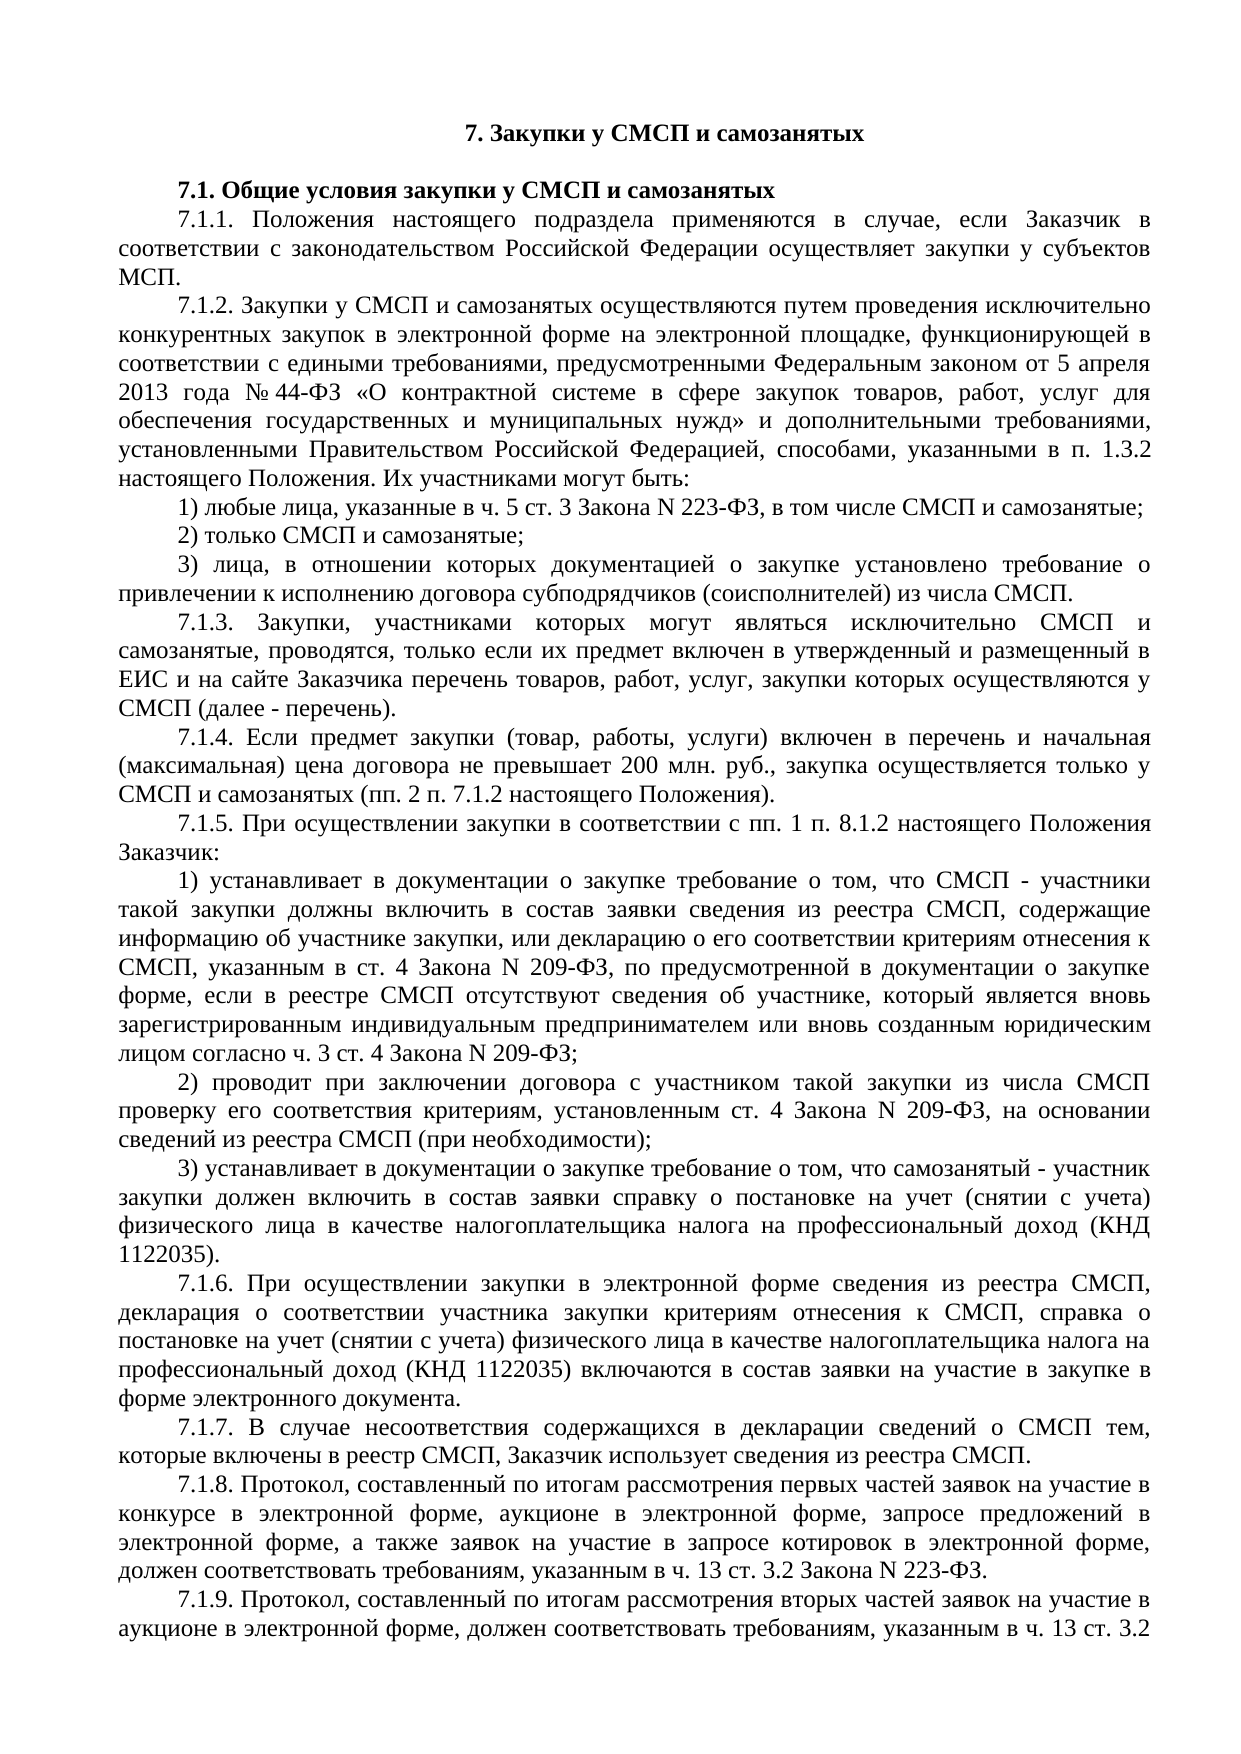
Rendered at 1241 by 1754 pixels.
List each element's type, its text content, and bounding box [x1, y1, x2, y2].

text 7.1. Общие условия закупки у СМСП и самозанятых [118, 176, 1152, 204]
text 1) любые лица, указанные в ч. 5 ст. 3 Закона N 223-ФЗ, в том числе СМСП и самозанятые; [118, 492, 1152, 521]
text 7.1.4. Если предмет закупки (товар, работы, услуги) включен в перечень и начальная (максимальная) цена договора не превышает 200 млн. руб., закупка осуществляется только у СМСП и самозанятых (пп. 2 п. 7.1.2 настоящего Положения). [118, 722, 1152, 808]
text 7.1.2. Закупки у СМСП и самозанятых осуществляются путем проведения исключительно конкурентных закупок в электронной форме на электронной площадке, функционирующей в соответствии с едиными требованиями, предусмотренными Федеральным законом от 5 апреля 2013 года № 44-ФЗ «О контрактной системе в сфере закупок товаров, работ, услуг для обеспечения государственных и муниципальных нужд» и дополнительными требованиями, установленными Правительством Российской Федерацией, способами, указанными в п. 1.3.2 настоящего Положения. Их участниками могут быть: [118, 291, 1152, 492]
text 7.1.7. В случае несоответствия содержащихся в декларации сведений о СМСП тем, которые включены в реестр СМСП, Заказчик использует сведения из реестра СМСП. [118, 1412, 1152, 1469]
text 7.1.6. При осуществлении закупки в электронной форме сведения из реестра СМСП, декларация о соответствии участника закупки критериям отнесения к СМСП, справка о постановке на учет (снятии с учета) физического лица в качестве налогоплательщика налога на профессиональный доход (КНД 1122035) включаются в состав заявки на участие в закупке в форме электронного документа. [118, 1268, 1152, 1412]
text 7.1.5. При осуществлении закупки в соответствии с пп. 1 п. 8.1.2 настоящего Положения Заказчик: [118, 808, 1152, 866]
text 7.1.1. Положения настоящего подраздела применяются в случае, если Заказчик в соответствии с законодательством Российской Федерации осуществляет закупки у субъектов МСП. [118, 204, 1152, 291]
text 7.1.8. Протокол, составленный по итогам рассмотрения первых частей заявок на участие в конкурсе в электронной форме, аукционе в электронной форме, запросе предложений в электронной форме, а также заявок на участие в запросе котировок в электронной форме, должен соответствовать требованиям, указанным в ч. 13 ст. 3.2 Закона N 223-ФЗ. [118, 1469, 1152, 1584]
text 3) лица, в отношении которых документацией о закупке установлено требование о привлечении к исполнению договора субподрядчиков (соисполнителей) из числа СМСП. [118, 549, 1152, 607]
text 7. Закупки у СМСП и самозанятых [118, 118, 1152, 147]
text 7.1.3. Закупки, участниками которых могут являться исключительно СМСП и самозанятые, проводятся, только если их предмет включен в утвержденный и размещенный в ЕИС и на сайте Заказчика перечень товаров, работ, услуг, закупки которых осуществляются у СМСП (далее - перечень). [118, 607, 1152, 722]
text 3) устанавливает в документации о закупке требование о том, что самозанятый - участник закупки должен включить в состав заявки справку о постановке на учет (снятии с учета) физического лица в качестве налогоплательщика налога на профессиональный доход (КНД 1122035). [118, 1153, 1152, 1268]
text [118, 1584, 1152, 1642]
text 1) устанавливает в документации о закупке требование о том, что СМСП - участники такой закупки должны включить в состав заявки сведения из реестра СМСП, содержащие информацию об участнике закупки, или декларацию о его соответствии критериям отнесения к СМСП, указанным в ст. 4 Закона N 209-ФЗ, по предусмотренной в документации о закупке форме, если в реестре СМСП отсутствуют сведения об участнике, который является вновь зарегистрированным индивидуальным предпринимателем или вновь созданным юридическим лицом согласно ч. 3 ст. 4 Закона N 209-ФЗ; [118, 866, 1152, 1067]
text 2) только СМСП и самозанятые; [118, 521, 1152, 549]
text 2) проводит при заключении договора с участником такой закупки из числа СМСП проверку его соответствия критериям, установленным ст. 4 Закона N 209-ФЗ, на основании сведений из реестра СМСП (при необходимости); [118, 1067, 1152, 1153]
